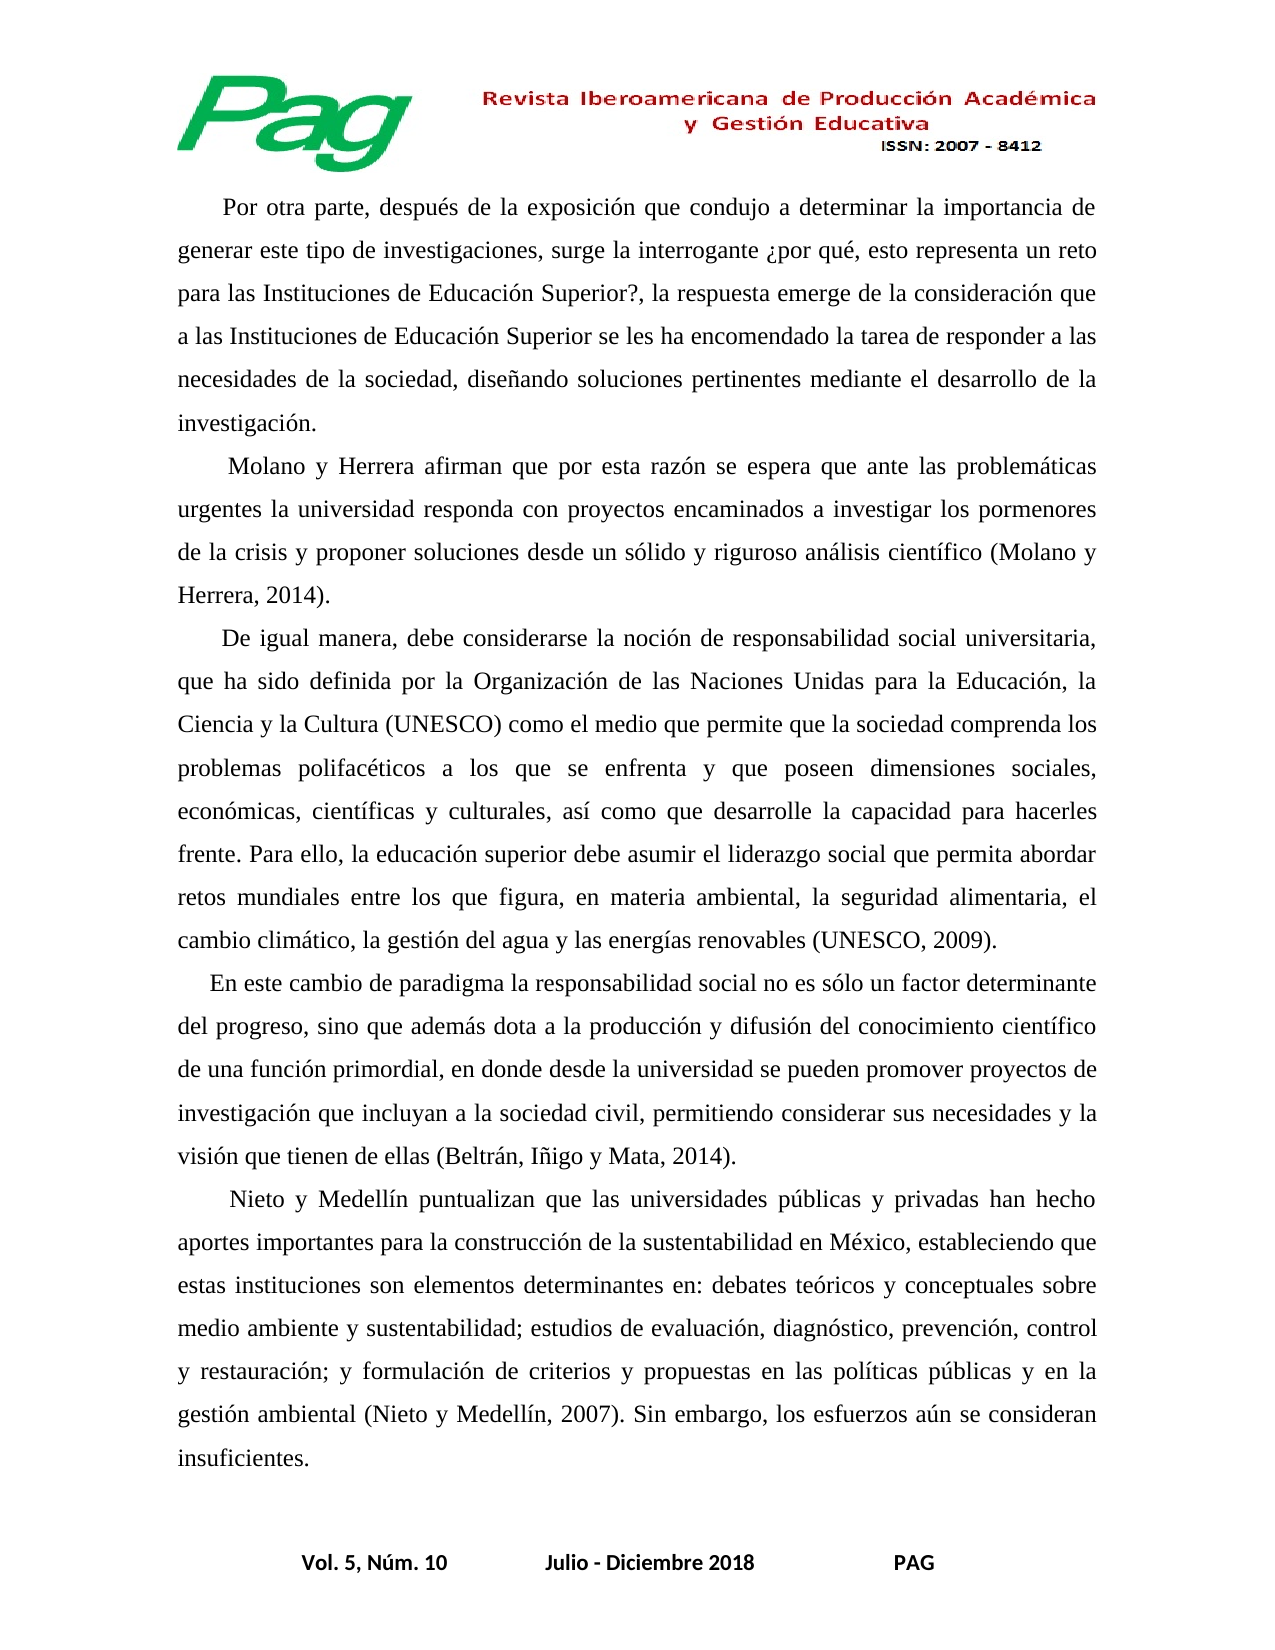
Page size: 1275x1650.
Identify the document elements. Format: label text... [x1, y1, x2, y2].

text Molano y Herrera afirman que por esta razón se espera que ante las problemáticas urgentes la universidad responda con proyectos encaminados a investigar los pormenores de la crisis y proponer soluciones desde un sólido y riguroso análisis científico (Molano y Herrera, 2014). [177, 451, 1098, 609]
text Por otra parte, después de la exposición que condujo a determinar la importancia de generar este tipo de investigaciones, surge la interrogante ¿por qué, esto representa un reto para las Instituciones de Educación Superior?, la respuesta emerge de la consideración que a las Instituciones de Educación Superior se les ha encomendado la tarea de responder a las necesidades de la sociedad, diseñando soluciones pertinentes mediante el desarrollo de la investigación. [177, 192, 1098, 436]
text En este cambio de paradigma la responsabilidad social no es sólo un factor determinante del progreso, sino que además dota a la producción y difusión del conocimiento científico de una función primordial, en donde desde la universidad se pueden promover proyectos de investigación que incluyan a la sociedad civil, permitiendo considerar sus necesidades y la visión que tienen de ellas (Beltrán, Iñigo y Mata, 2014). [177, 968, 1098, 1169]
text De igual manera, debe considerarse la noción de responsabilidad social universitaria, que ha sido definida por la Organización de las Naciones Unidas para la Educación, la Ciencia y la Cultura (UNESCO) como el medio que permite que la sociedad comprenda los problemas polifacéticos a los que se enfrenta y que poseen dimensiones sociales, económicas, científicas y culturales, así como que desarrolle la capacidad para hacerles frente. Para ello, la educación superior debe asumir el liderazgo social que permita abordar retos mundiales entre los que figura, en materia ambiental, la seguridad alimentaria, el cambio climático, la gestión del agua y las energías renovables (UNESCO, 2009). [177, 623, 1098, 954]
picture [177, 73, 1098, 173]
text Nieto y Medellín puntualizan que las universidades públicas y privadas han hecho aportes importantes para la construcción de la sustentabilidad en México, estableciendo que estas instituciones son elementos determinantes en: debates teóricos y conceptuales sobre medio ambiente y sustentabilidad; estudios de evaluación, diagnóstico, prevención, control y restauración; y formulación de criterios y propuestas en las políticas públicas y en la gestión ambiental (Nieto y Medellín, 2007). Sin embargo, los esfuerzos aún se consideran insuficientes. [177, 1184, 1098, 1471]
